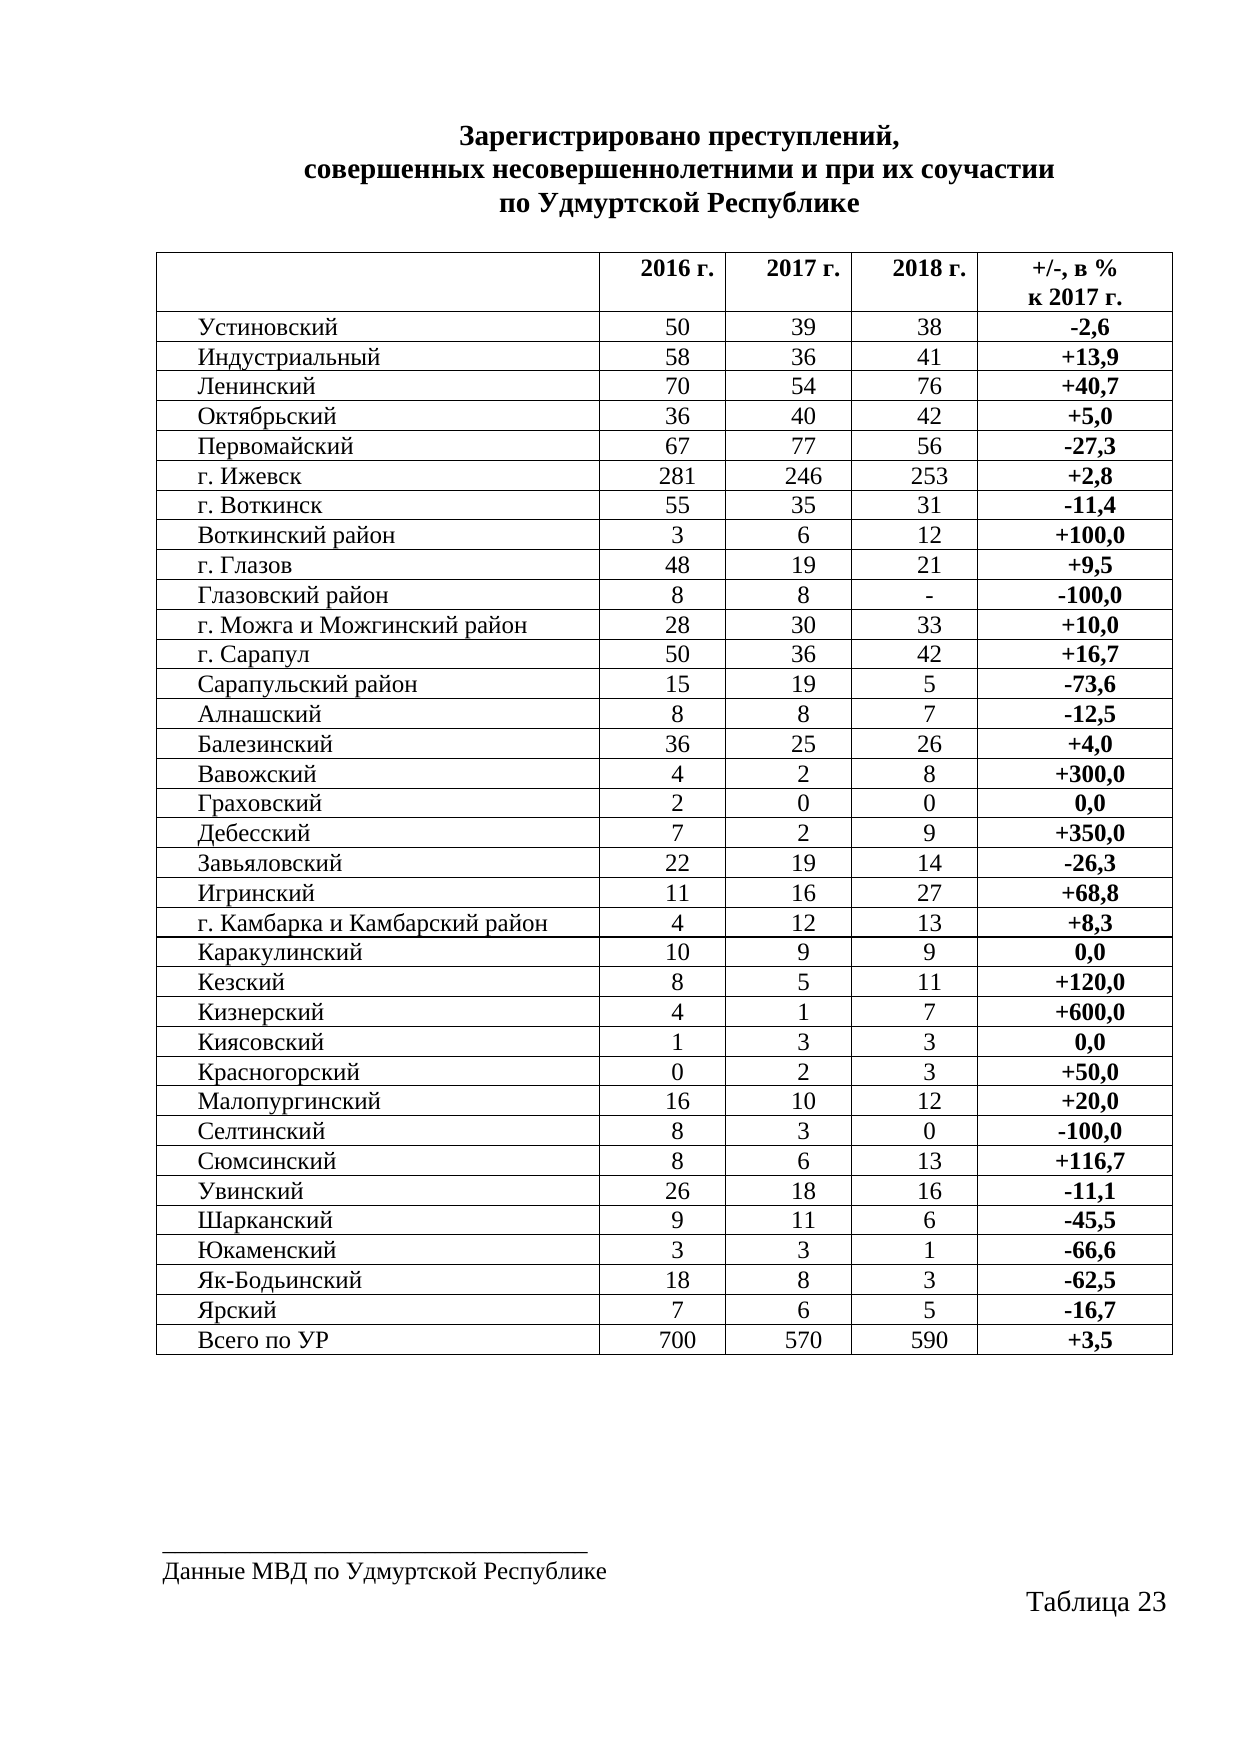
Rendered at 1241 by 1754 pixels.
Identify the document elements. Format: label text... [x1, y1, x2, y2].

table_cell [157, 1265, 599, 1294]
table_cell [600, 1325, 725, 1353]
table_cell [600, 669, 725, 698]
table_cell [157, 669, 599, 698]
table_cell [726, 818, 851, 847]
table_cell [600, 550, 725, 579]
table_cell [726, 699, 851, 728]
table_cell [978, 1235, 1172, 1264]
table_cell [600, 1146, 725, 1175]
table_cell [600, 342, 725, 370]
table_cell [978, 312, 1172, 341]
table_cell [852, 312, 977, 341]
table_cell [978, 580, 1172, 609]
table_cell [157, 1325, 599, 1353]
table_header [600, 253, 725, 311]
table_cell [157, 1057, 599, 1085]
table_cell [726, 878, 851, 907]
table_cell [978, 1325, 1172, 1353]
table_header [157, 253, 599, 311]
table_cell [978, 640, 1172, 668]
text Зарегистрировано преступлений, [162, 118, 1167, 152]
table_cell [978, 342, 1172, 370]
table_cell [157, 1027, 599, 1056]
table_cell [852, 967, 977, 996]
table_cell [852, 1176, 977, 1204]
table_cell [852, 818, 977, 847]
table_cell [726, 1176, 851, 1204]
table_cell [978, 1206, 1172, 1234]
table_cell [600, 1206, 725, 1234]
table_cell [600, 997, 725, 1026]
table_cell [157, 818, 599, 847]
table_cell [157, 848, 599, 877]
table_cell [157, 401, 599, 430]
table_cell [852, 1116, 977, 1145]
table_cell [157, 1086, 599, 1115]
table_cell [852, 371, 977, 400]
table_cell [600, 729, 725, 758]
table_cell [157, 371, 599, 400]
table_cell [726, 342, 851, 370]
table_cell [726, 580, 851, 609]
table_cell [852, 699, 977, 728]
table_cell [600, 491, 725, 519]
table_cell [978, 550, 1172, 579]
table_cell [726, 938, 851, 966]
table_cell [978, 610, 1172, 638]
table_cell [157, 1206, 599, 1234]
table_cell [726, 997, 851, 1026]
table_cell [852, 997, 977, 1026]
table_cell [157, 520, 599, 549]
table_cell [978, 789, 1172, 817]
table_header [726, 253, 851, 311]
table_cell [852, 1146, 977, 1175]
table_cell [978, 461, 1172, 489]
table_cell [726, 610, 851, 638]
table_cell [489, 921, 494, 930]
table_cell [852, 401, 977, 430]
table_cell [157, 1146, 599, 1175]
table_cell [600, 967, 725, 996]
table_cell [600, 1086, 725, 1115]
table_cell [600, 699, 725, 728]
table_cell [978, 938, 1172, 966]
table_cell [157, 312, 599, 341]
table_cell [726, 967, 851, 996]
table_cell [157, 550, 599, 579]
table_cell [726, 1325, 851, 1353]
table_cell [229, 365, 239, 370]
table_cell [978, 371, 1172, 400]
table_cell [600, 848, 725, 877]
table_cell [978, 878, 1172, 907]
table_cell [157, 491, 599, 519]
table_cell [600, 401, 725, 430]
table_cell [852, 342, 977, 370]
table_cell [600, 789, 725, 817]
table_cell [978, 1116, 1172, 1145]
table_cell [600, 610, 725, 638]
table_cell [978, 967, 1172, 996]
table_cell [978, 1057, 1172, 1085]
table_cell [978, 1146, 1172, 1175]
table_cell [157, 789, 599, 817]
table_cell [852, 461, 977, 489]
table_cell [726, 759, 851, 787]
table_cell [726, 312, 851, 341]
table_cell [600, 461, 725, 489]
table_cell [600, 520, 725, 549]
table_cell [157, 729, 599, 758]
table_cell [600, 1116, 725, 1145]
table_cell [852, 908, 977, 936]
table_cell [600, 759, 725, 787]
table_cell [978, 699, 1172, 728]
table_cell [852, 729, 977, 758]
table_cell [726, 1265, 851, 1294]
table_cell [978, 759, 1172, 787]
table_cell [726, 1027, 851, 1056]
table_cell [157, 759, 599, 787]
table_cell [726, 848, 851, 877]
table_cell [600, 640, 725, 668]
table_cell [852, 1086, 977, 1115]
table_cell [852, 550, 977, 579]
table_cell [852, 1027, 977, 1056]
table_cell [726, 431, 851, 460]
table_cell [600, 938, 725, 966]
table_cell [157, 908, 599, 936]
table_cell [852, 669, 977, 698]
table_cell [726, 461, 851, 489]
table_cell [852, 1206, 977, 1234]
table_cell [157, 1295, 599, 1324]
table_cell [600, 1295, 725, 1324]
text по Удмуртской Республике [162, 185, 1167, 219]
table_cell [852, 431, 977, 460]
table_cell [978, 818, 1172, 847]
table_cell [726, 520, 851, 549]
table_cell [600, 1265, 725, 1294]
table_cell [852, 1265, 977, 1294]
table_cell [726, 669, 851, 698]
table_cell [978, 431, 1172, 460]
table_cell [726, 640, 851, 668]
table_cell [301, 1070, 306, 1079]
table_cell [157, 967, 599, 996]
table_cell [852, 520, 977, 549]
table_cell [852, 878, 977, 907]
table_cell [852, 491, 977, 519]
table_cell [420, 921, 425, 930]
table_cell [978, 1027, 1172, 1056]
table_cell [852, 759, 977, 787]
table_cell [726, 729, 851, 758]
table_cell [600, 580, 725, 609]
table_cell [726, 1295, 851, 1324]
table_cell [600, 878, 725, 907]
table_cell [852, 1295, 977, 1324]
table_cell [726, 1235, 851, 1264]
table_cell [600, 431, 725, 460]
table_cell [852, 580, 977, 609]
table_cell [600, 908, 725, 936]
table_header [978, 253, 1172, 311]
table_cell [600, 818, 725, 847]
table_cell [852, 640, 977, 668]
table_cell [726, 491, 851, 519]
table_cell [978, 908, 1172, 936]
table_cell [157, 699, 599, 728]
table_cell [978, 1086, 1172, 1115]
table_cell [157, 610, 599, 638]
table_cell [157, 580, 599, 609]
text __________________________________ [162, 1527, 1167, 1556]
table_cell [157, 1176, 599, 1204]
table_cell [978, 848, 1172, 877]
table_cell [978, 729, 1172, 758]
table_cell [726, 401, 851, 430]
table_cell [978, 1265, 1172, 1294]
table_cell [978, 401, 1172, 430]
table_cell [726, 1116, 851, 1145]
text Данные МВД по Удмуртской Республике [162, 1556, 1167, 1584]
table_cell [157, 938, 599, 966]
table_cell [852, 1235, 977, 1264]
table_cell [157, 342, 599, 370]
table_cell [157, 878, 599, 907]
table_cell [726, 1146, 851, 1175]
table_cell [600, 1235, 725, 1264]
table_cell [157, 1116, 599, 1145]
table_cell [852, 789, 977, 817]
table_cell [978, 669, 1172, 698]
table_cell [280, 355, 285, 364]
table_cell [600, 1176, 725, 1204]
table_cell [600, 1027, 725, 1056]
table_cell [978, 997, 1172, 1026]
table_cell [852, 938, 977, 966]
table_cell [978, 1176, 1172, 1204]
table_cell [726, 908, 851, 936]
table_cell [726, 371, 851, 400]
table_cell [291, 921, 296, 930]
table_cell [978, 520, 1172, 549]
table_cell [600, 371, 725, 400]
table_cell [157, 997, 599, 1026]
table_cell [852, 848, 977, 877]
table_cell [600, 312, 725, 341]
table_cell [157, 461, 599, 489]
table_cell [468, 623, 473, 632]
text совершенных несовершеннолетними и при их соучастии [162, 152, 1167, 185]
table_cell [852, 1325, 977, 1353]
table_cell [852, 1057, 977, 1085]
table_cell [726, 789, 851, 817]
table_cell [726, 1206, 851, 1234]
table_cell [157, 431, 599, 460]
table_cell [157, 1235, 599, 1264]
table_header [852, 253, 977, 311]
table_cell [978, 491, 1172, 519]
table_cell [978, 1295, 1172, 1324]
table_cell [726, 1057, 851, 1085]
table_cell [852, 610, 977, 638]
text Таблица 23 [162, 1584, 1167, 1618]
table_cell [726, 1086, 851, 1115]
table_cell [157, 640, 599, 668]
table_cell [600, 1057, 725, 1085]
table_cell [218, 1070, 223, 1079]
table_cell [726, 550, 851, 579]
